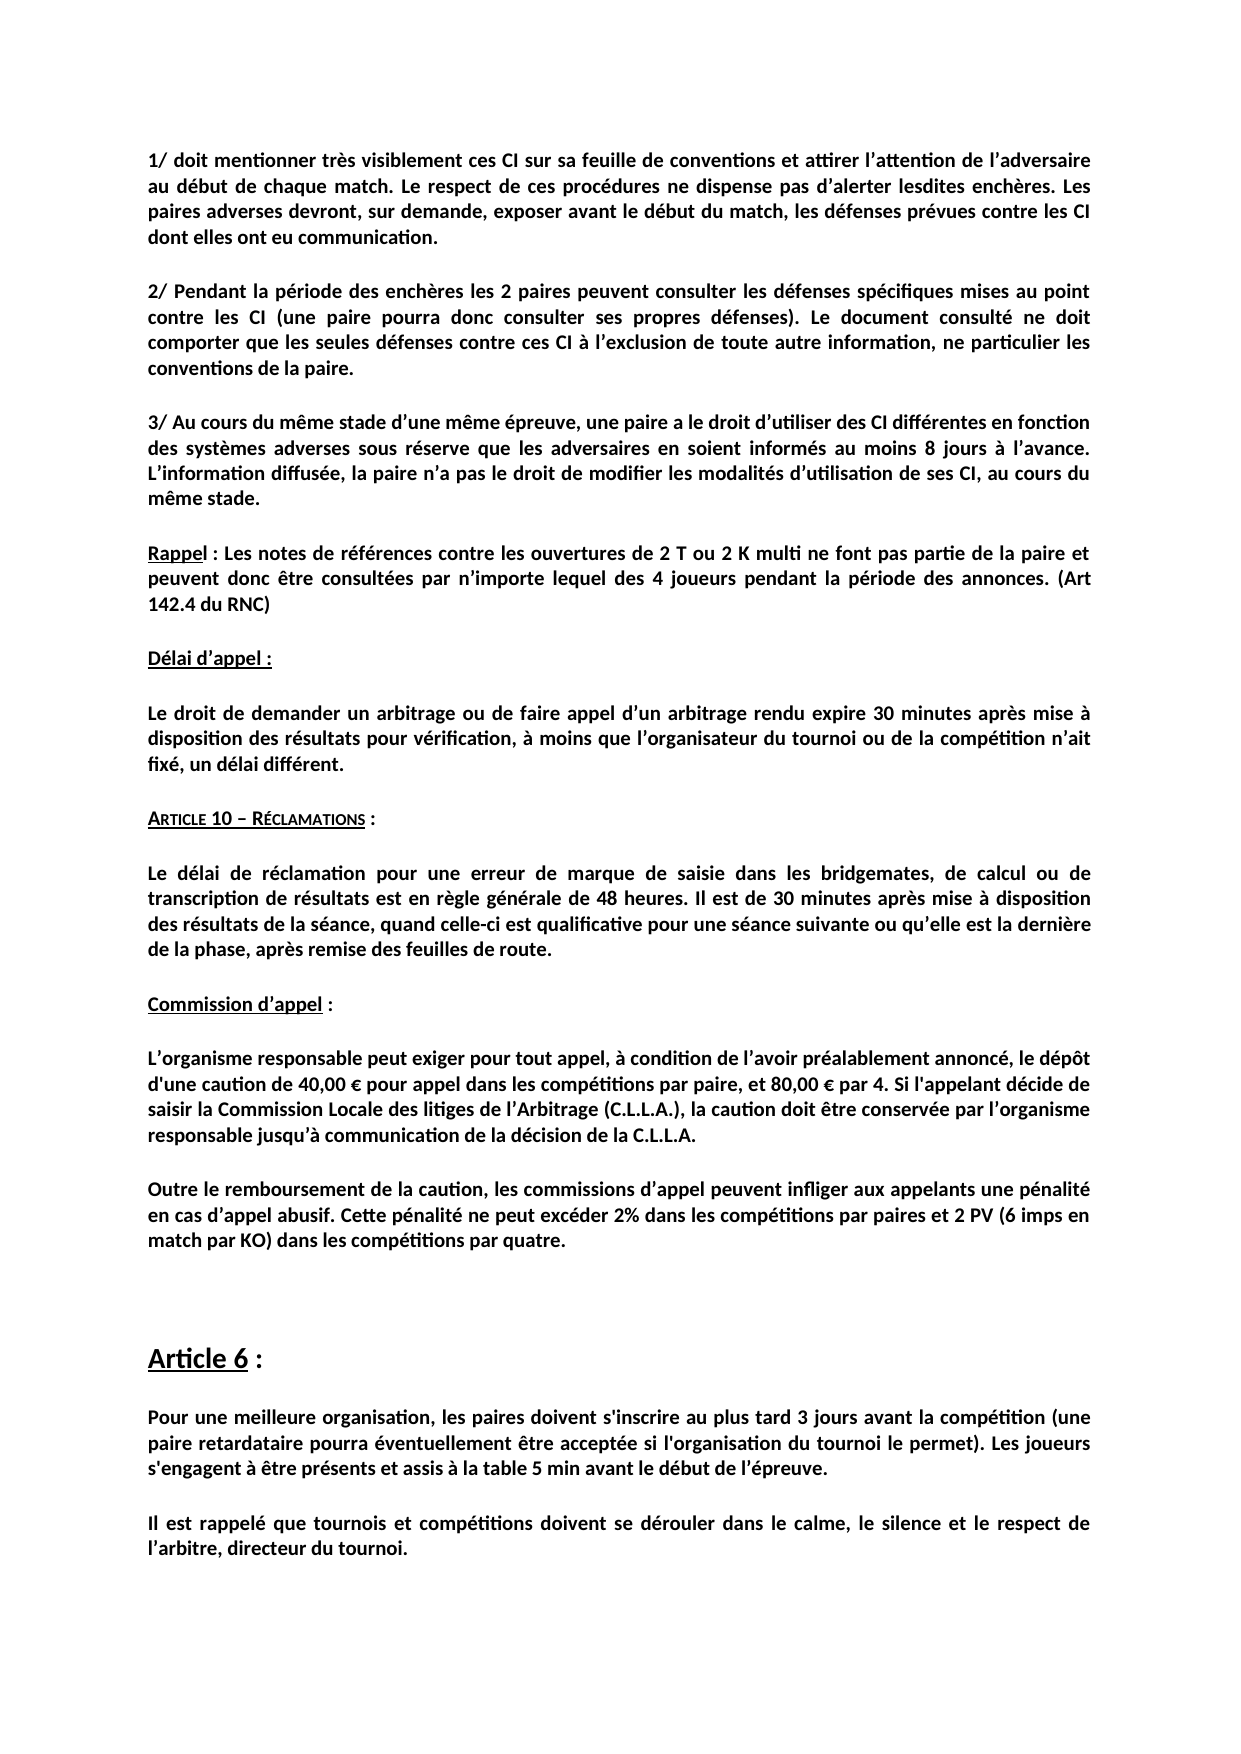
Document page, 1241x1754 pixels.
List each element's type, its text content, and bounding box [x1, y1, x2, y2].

text 1/ doit mentionner très visiblement ces CI sur sa feuille de conventions et attirer l’attention de l’adversaire au début de chaque match. Le respect de ces procédures ne dispense pas d’alerter lesdites enchères. Les paires adverses devront, sur demande, exposer avant le début du match, les défenses prévues contre les CI dont elles ont eu communication. [148, 148, 1093, 249]
text Le délai de réclamation pour une erreur de marque de saisie dans les bridgemates, de calcul ou de transcription de résultats est en règle générale de 48 heures. Il est de 30 minutes après mise à disposition des résultats de la séance, quand celle-ci est qualificative pour une séance suivante ou qu’elle est la dernière de la phase, après remise des feuilles de route. [148, 860, 1093, 962]
text Article 10 – Réclamations : [148, 806, 1093, 831]
text Rappel : Les notes de références contre les ouvertures de 2 T ou 2 K multi ne font pas partie de la paire et peuvent donc être consultées par n’importe lequel des 4 joueurs pendant la période des annonces. (Art 142.4 du RNC) [148, 540, 1093, 616]
text Commission d’appel : [148, 991, 1093, 1016]
text Il est rappelé que tournois et compétitions doivent se dérouler dans le calme, le silence et le respect de l’arbitre, directeur du tournoi. [148, 1510, 1093, 1561]
text Article 6 : [148, 1340, 1093, 1375]
text Pour une meilleure organisation, les paires doivent s'inscrire au plus tard 3 jours avant la compétition (une paire retardataire pourra éventuellement être acceptée si l'organisation du tournoi le permet). Les joueurs s'engagent à être présents et assis à la table 5 min avant le début de l’épreuve. [148, 1404, 1093, 1481]
text 3/ Au cours du même stade d’une même épreuve, une paire a le droit d’utiliser des CI différentes en fonction des systèmes adverses sous réserve que les adversaires en soient informés au moins 8 jours à l’avance. L’information diffusée, la paire n’a pas le droit de modifier les modalités d’utilisation de ses CI, au cours du même stade. [148, 409, 1093, 511]
text Outre le remboursement de la caution, les commissions d’appel peuvent infliger aux appelants une pénalité en cas d’appel abusif. Cette pénalité ne peut excéder 2% dans les compétitions par paires et 2 PV (6 imps en match par KO) dans les compétitions par quatre. [148, 1176, 1093, 1253]
text 2/ Pendant la période des enchères les 2 paires peuvent consulter les défenses spécifiques mises au point contre les CI (une paire pourra donc consulter ses propres défenses). Le document consulté ne doit comporter que les seules défenses contre ces CI à l’exclusion de toute autre information, ne particulier les conventions de la paire. [148, 278, 1093, 380]
text L’organisme responsable peut exiger pour tout appel, à condition de l’avoir préalablement annoncé, le dépôt d'une caution de 40,00 € pour appel dans les compétitions par paire, et 80,00 € par 4. Si l'appelant décide de saisir la Commission Locale des litiges de l’Arbitrage (C.L.L.A.), la caution doit être conservée par l’organisme responsable jusqu’à communication de la décision de la C.L.L.A. [148, 1046, 1093, 1147]
text Le droit de demander un arbitrage ou de faire appel d’un arbitrage rendu expire 30 minutes après mise à disposition des résultats pour vérification, à moins que l’organisateur du tournoi ou de la compétition n’ait fixé, un délai différent. [148, 700, 1093, 776]
text Délai d’appel : [148, 646, 1093, 671]
